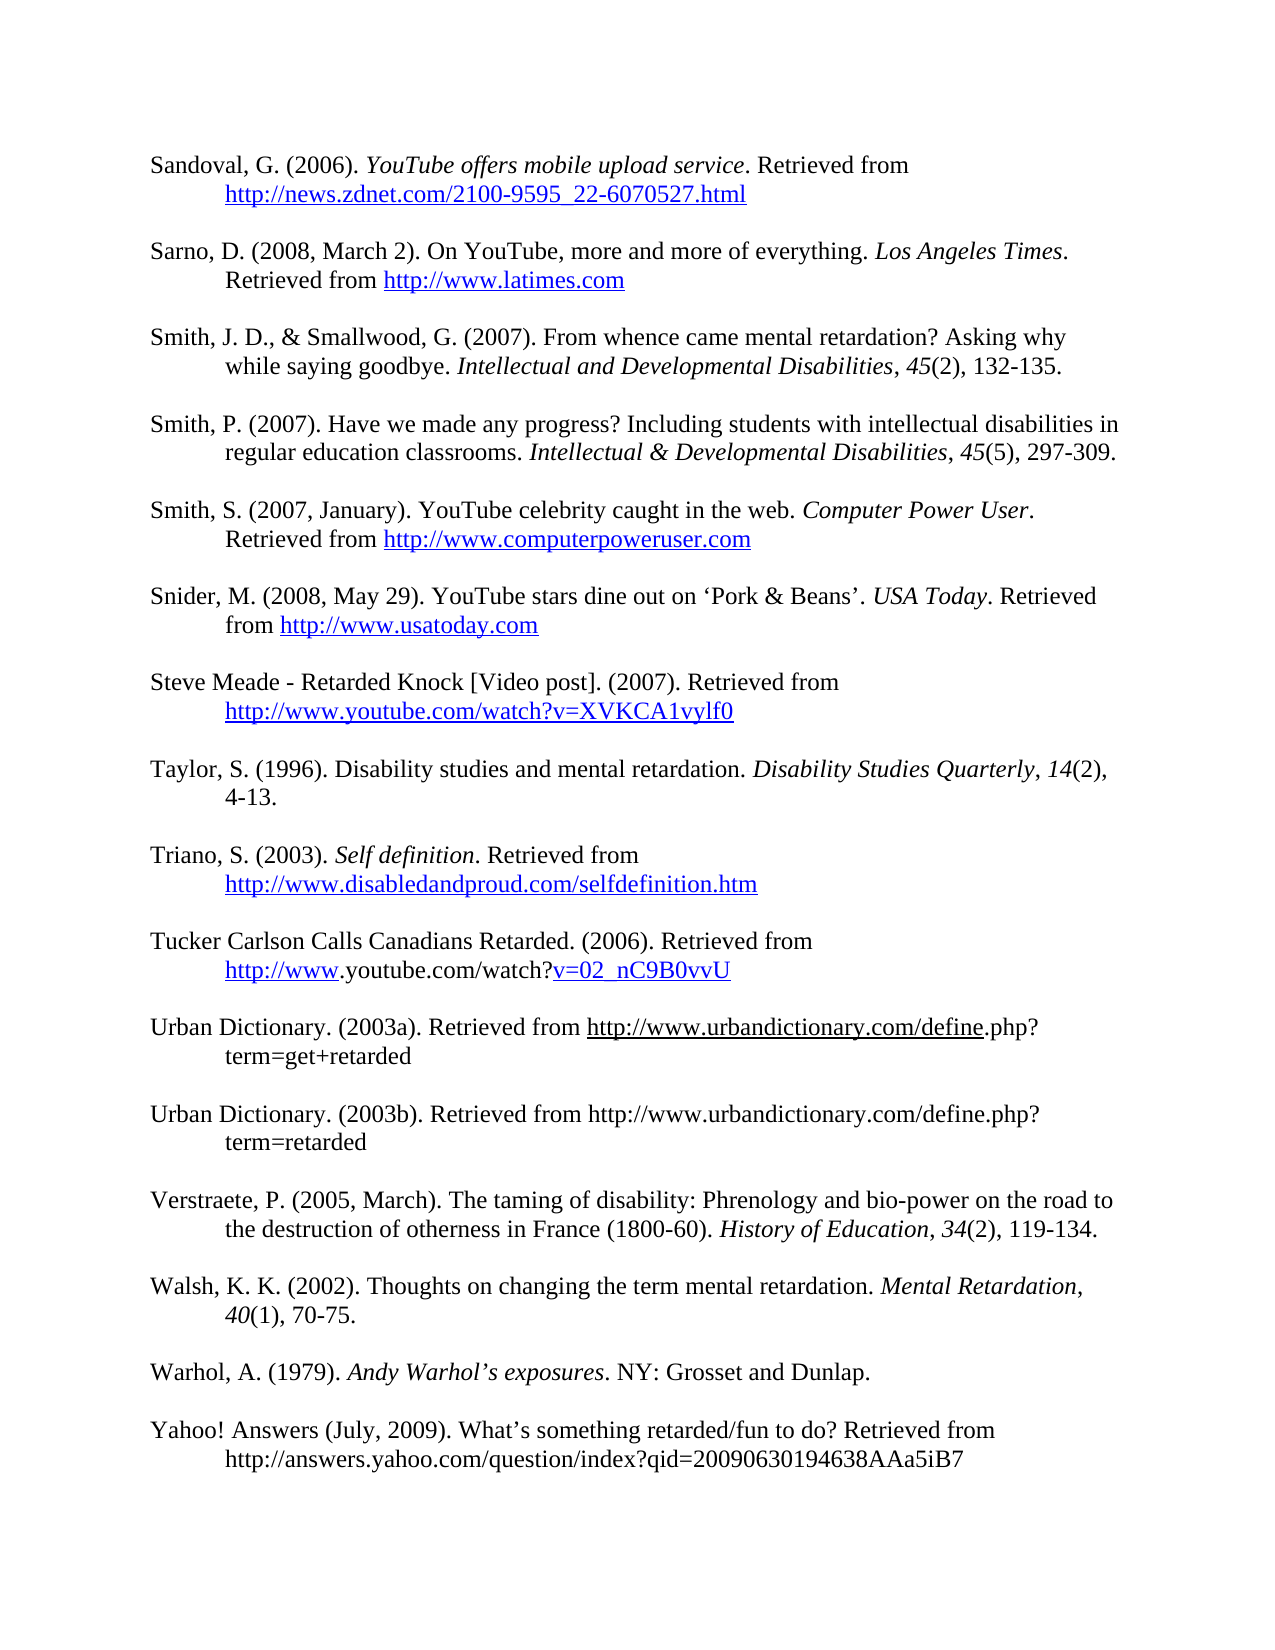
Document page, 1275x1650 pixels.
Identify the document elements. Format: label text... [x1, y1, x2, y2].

text Walsh, K. K. (2002). Thoughts on changing the term mental retardation. Mental Retardation, 40(1), 70-75. [150, 1271, 1125, 1329]
text Urban Dictionary. (2003a). Retrieved from http://www.urbandictionary.com/define.php?term=get+retarded [150, 1012, 1125, 1070]
text Urban Dictionary. (2003b). Retrieved from http://www.urbandictionary.com/define.php?term=retarded [150, 1099, 1125, 1156]
text Sarno, D. (2008, March 2). On YouTube, more and more of everything. Los Angeles Times. Retrieved from http://www.latimes.com [150, 236, 1125, 294]
text Warhol, A. (1979). Andy Warhol’s exposures. NY: Grosset and Dunlap. [150, 1357, 1125, 1386]
text Verstraete, P. (2005, March). The taming of disability: Phrenology and bio-power on the road to the destruction of otherness in France (1800-60). History of Education, 34(2), 119-134. [150, 1185, 1125, 1242]
text Smith, J. D., & Smallwood, G. (2007). From whence came mental retardation? Asking why while saying goodbye. Intellectual and Developmental Disabilities, 45(2), 132-135. [150, 322, 1125, 380]
text Steve Meade - Retarded Knock [Video post]. (2007). Retrieved from http://www.youtube.com/watch?v=XVKCA1vylf0 [150, 667, 1125, 725]
text Taylor, S. (1996). Disability studies and mental retardation. Disability Studies Quarterly, 14(2), 4-13. [150, 754, 1125, 811]
text Smith, S. (2007, January). YouTube celebrity caught in the web. Computer Power User. Retrieved from http://www.computerpoweruser.com [150, 495, 1125, 552]
text Yahoo! Answers (July, 2009). What’s something retarded/fun to do? Retrieved from http://answers.yahoo.com/question/index?qid=20090630194638AAa5iB7 [150, 1415, 1125, 1472]
text Snider, M. (2008, May 29). YouTube stars dine out on ‘Pork & Beans’. USA Today. Retrieved from http://www.usatoday.com [150, 581, 1125, 639]
text Triano, S. (2003). Self definition. Retrieved from http://www.disabledandproud.com/selfdefinition.htm [150, 840, 1125, 897]
text Sandoval, G. (2006). YouTube offers mobile upload service. Retrieved from http://news.zdnet.com/2100-9595_22-6070527.html [150, 150, 1125, 207]
text Tucker Carlson Calls Canadians Retarded. (2006). Retrieved from http://www.youtube.com/watch?v=02_nC9B0vvU [150, 926, 1125, 984]
text Smith, P. (2007). Have we made any progress? Including students with intellectual disabilities in regular education classrooms. Intellectual & Developmental Disabilities, 45(5), 297-309. [150, 409, 1125, 466]
